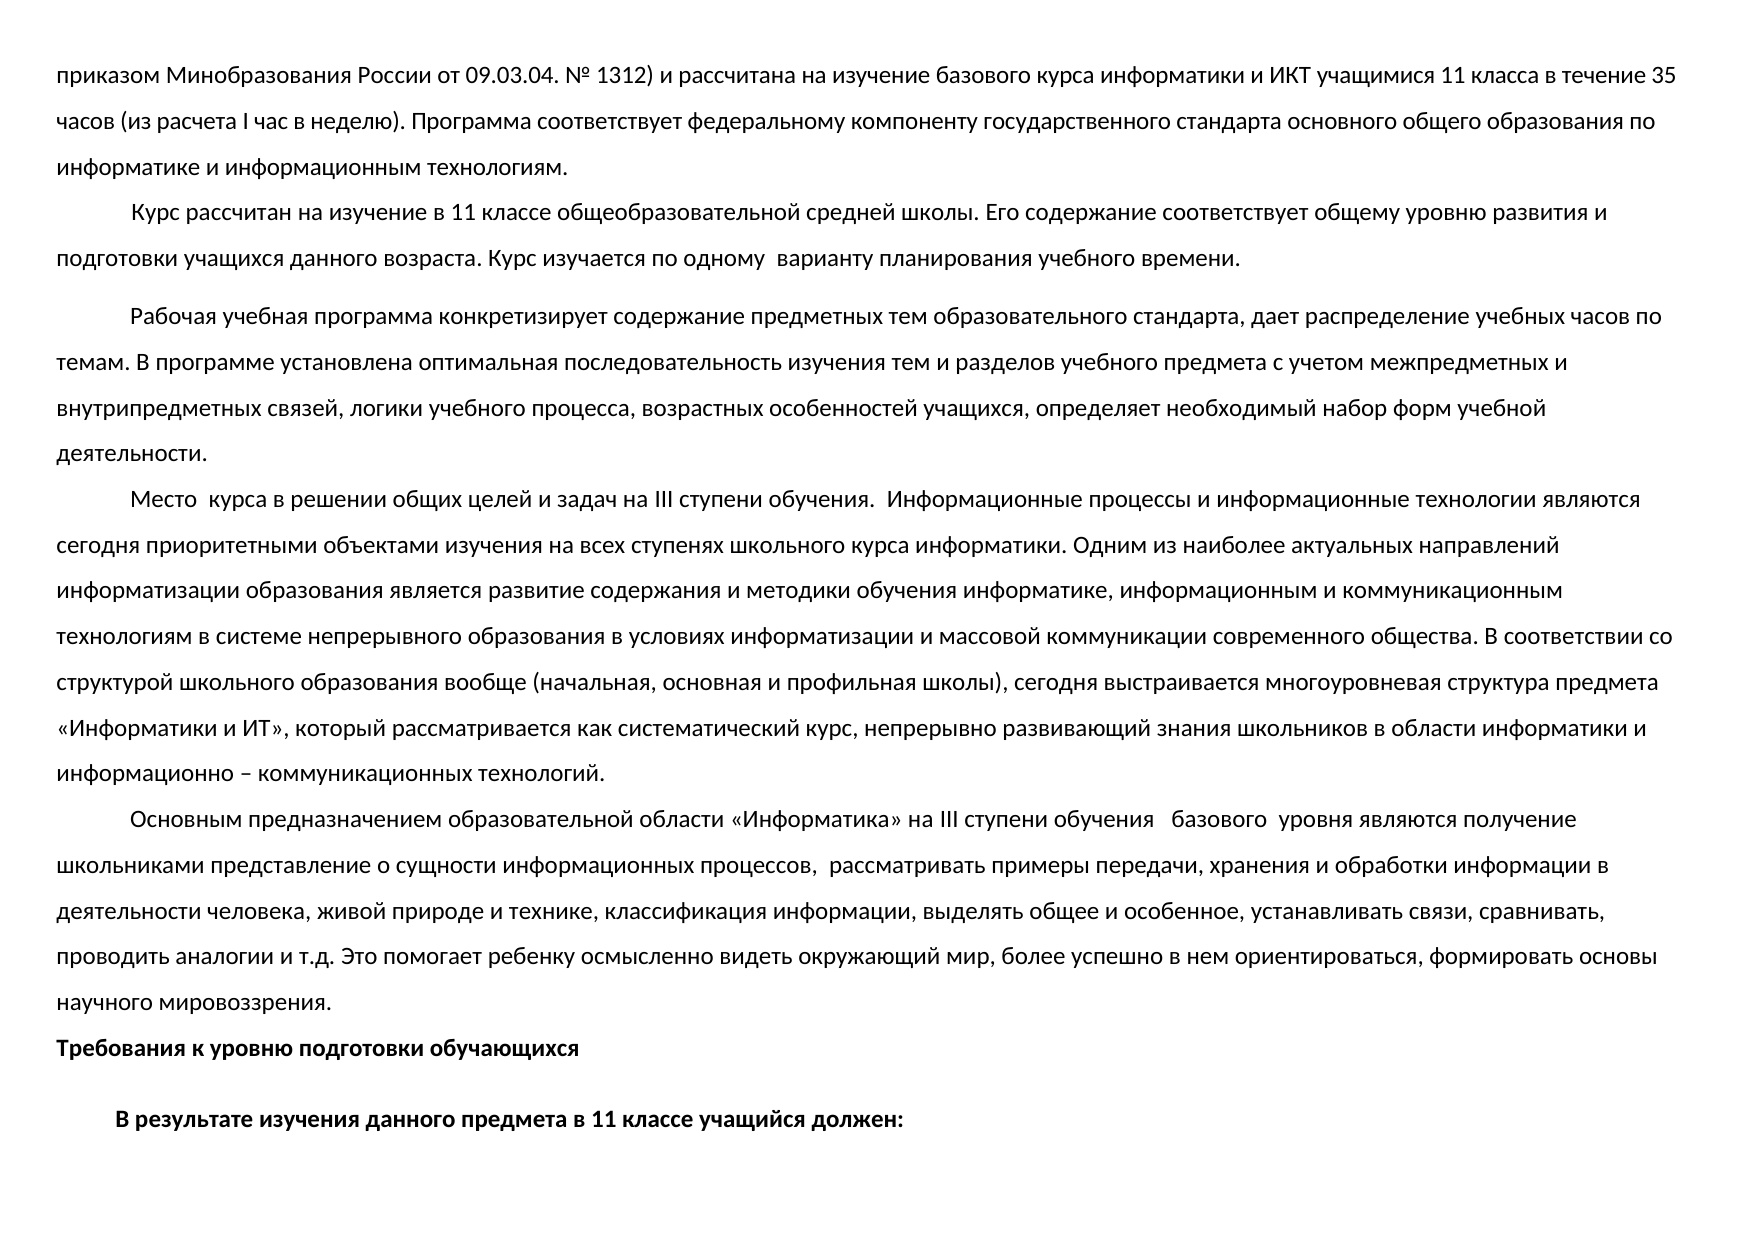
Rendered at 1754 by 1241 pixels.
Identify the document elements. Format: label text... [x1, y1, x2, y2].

text Требования к уровню подготовки обучающихся [56, 1032, 1698, 1062]
text Место курса в решении общих целей и задач на III ступени обучения. Информационные процессы и информационные технологии являются сегодня приоритетными объектами изучения на всех ступенях школьного курса информатики. Одним из наиболее актуальных направлений информатизации образования является развитие содержания и методики обучения информатике, информационным и коммуникационным технологиям в системе непрерывного образования в условиях информатизации и массовой коммуникации современного общества. В соответствии со структурой школьного образования вообще (начальная, основная и профильная школы), сегодня выстраивается многоуровневая структура предмета «Информатики и ИТ», который рассматривается как систематический курс, непрерывно развивающий знания школьников в области информатики и информационно – коммуникационных технологий. [56, 483, 1698, 788]
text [56, 59, 1698, 181]
text В результате изучения данного предмета в 11 классе учащийся должен: [56, 1103, 1698, 1133]
text Рабочая учебная программа конкретизирует содержание предметных тем образовательного стандарта, дает распределение учебных часов по темам. В программе установлена оптимальная последовательность изучения тем и разделов учебного предмета с учетом межпредметных и внутрипредметных связей, логики учебного процесса, возрастных особенностей учащихся, определяет необходимый набор форм учебной деятельности. [56, 300, 1698, 468]
text Курс рассчитан на изучение в 11 классе общеобразовательной средней школы. Его содержание соответствует общему уровню развития и подготовки учащихся данного возраста. Курс изучается по одному варианту планирования учебного времени. [56, 196, 1698, 273]
text Основным предназначением образовательной области «Информатика» на III ступени обучения базового уровня являются получение школьниками представление о сущности информационных процессов, рассматривать примеры передачи, хранения и обработки информации в деятельности человека, живой природе и технике, классификация информации, выделять общее и особенное, устанавливать связи, сравнивать, проводить аналогии и т.д. Это помогает ребенку осмысленно видеть окружающий мир, более успешно в нем ориентироваться, формировать основы научного мировоззрения. [56, 803, 1698, 1017]
